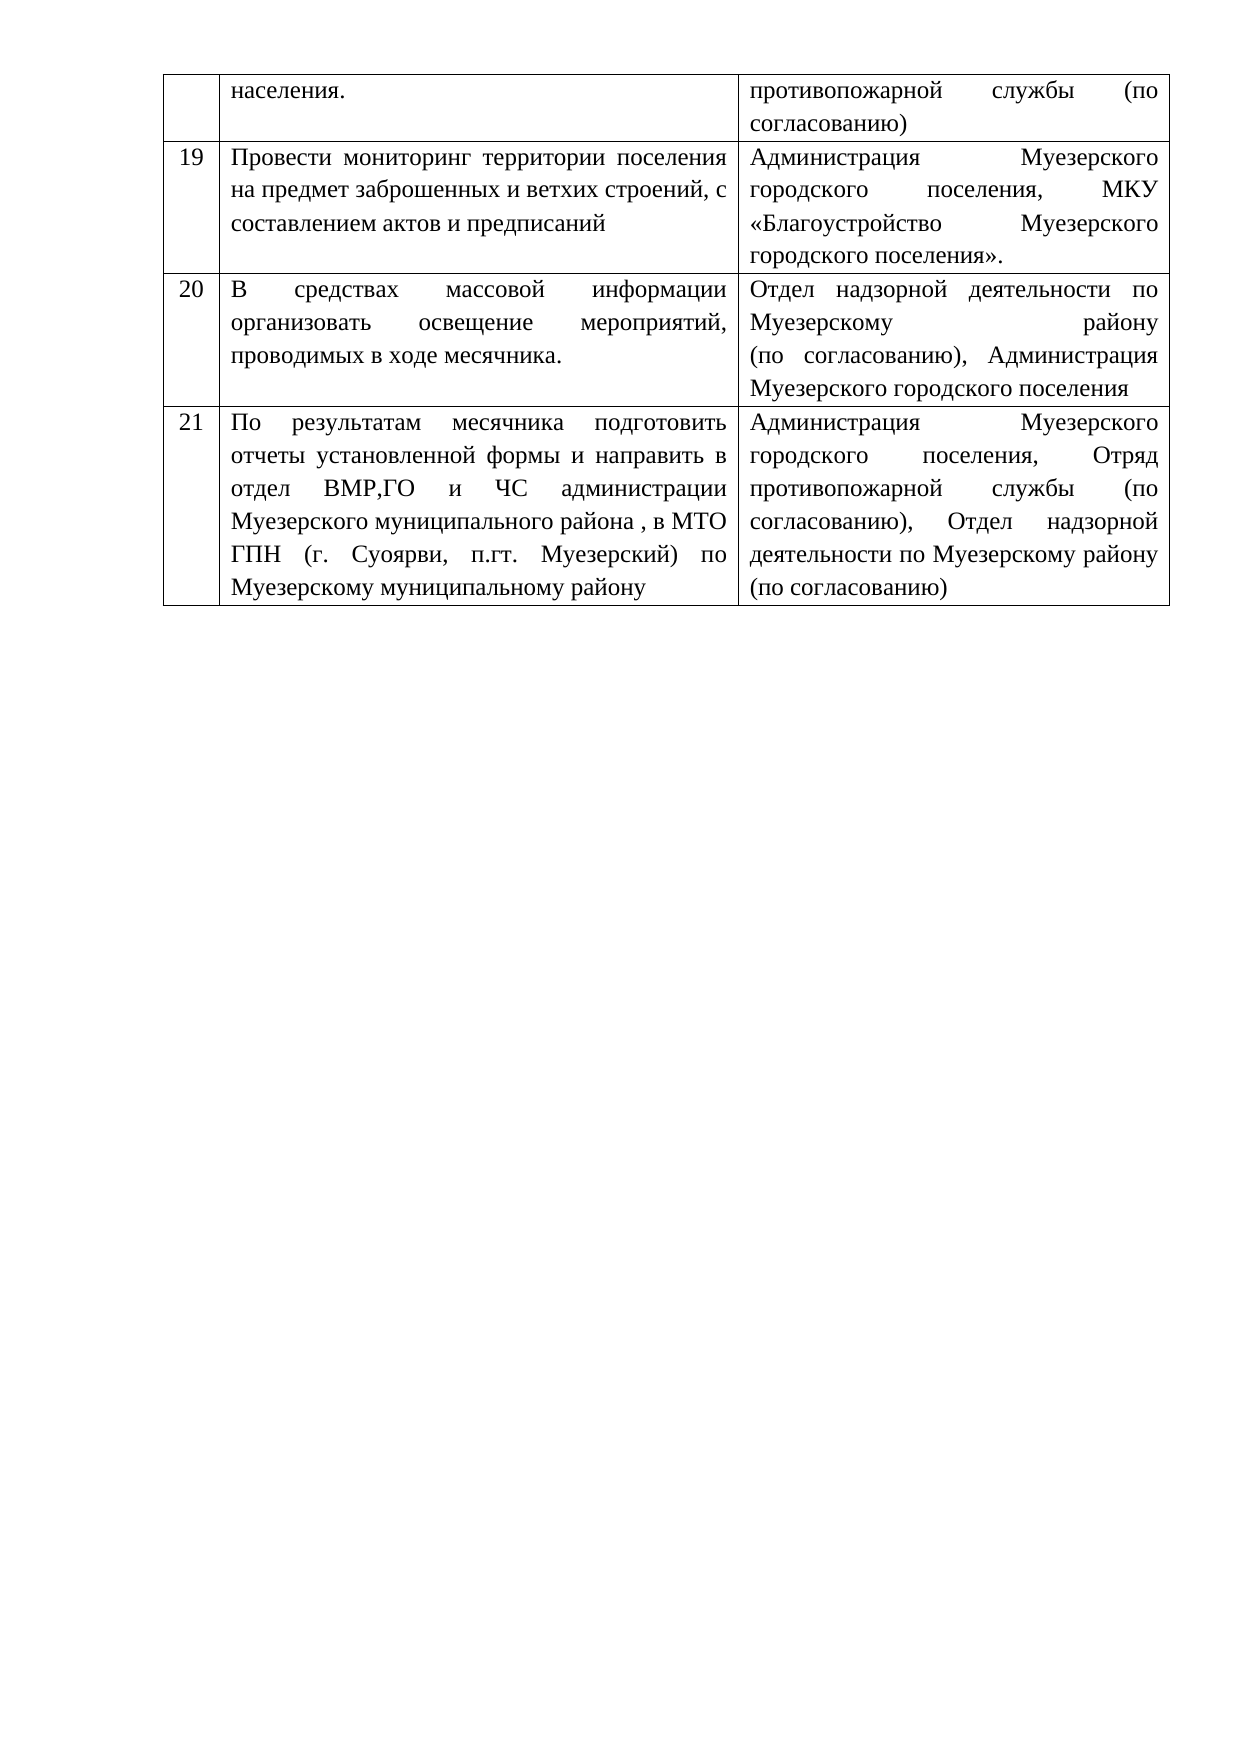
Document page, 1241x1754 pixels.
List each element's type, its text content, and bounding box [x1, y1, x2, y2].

table_cell По результатам месячника подготовить отчеты установленной формы и направить в отдел ВМР,ГО и ЧС администрации Муезерского муниципального района , в МТО ГПН (г. Суоярви, п.гт. Муезерский) по Муезерскому муниципальному району [220, 407, 738, 605]
table_cell 19 [164, 142, 219, 273]
table_cell Администрация Муезерского городского поселения, МКУ «Благоустройство Муезерского городского поселения». [739, 142, 1169, 273]
table_cell Отдел надзорной деятельности по Муезерскому району (по согласованию), Администрация Муезерского городского поселения [739, 274, 1169, 406]
table_cell 18 [164, 75, 219, 141]
table_cell 20 [164, 274, 219, 406]
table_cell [739, 75, 1169, 141]
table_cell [220, 75, 738, 141]
table_cell 21 [164, 407, 219, 605]
table_cell Провести мониторинг территории поселения на предмет заброшенных и ветхих строений, с составлением актов и предписаний [220, 142, 738, 273]
table_cell Администрация Муезерского городского поселения, Отряд противопожарной службы (по согласованию), Отдел надзорной деятельности по Муезерскому району (по согласованию) [739, 407, 1169, 605]
table_cell В средствах массовой информации организовать освещение мероприятий, проводимых в ходе месячника. [220, 274, 738, 406]
